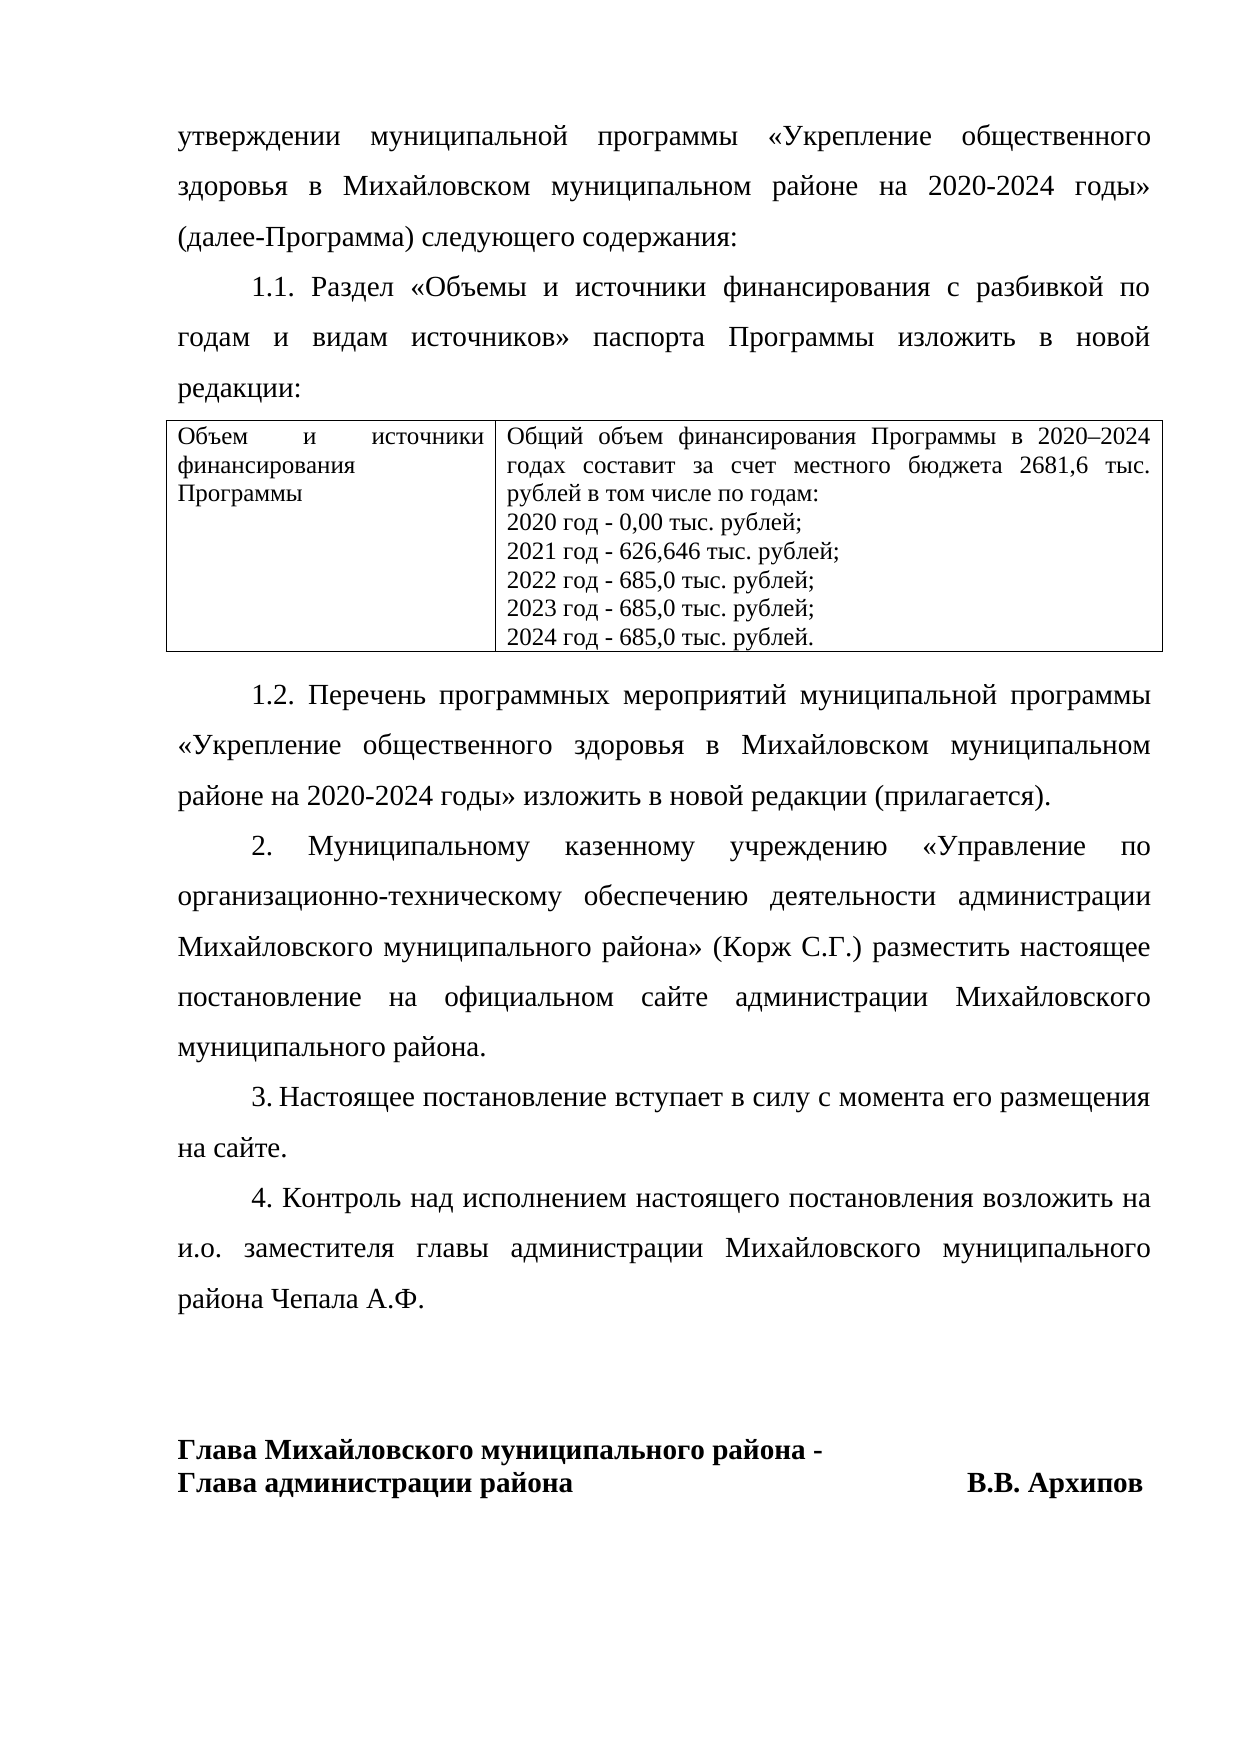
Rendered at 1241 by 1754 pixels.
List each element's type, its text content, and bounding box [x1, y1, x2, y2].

table_header Объем и источники финансирования Программы [167, 421, 495, 651]
text 1.2. Перечень программных мероприятий муниципальной программы «Укрепление общественного здоровья в Михайловском муниципальном районе на 2020-2024 годы» изложить в новой редакции (прилагается). [177, 677, 1152, 811]
text Глава администрации района В.В. Архипов [177, 1465, 1152, 1499]
table_header Общий объем финансирования Программы в 2020–2024 годах составит за счет местного бюджета 2681,6 тыс. рублей в том числе по годам: 2020 год - 0,00 тыс. рублей; 2021 год - 626,646 тыс. рублей; 2022 год - 685,0 тыс. рублей; 2023 год - 685,0 тыс. рублей; 2024 год - 685,0 тыс. рублей. [496, 421, 1162, 651]
text 3. Настоящее постановление вступает в силу с момента его размещения на сайте. [177, 1079, 1152, 1163]
text утверждении муниципальной программы «Укрепление общественного здоровья в Михайловском муниципальном районе на 2020-2024 годы» (далее-Программа) следующего содержания: [177, 118, 1152, 252]
text 4. Контроль над исполнением настоящего постановления возложить на и.о. заместителя главы администрации Михайловского муниципального района Чепала А.Ф. [177, 1180, 1152, 1314]
text 2. Муниципальному казенному учреждению «Управление по организационно-техническому обеспечению деятельности администрации Михайловского муниципального района» (Корж С.Г.) разместить настоящее постановление на официальном сайте администрации Михайловского муниципального района. [177, 828, 1152, 1063]
text 1.1. Раздел «Объемы и источники финансирования с разбивкой по годам и видам источников» паспорта Программы изложить в новой редакции: [177, 269, 1152, 403]
text Глава Михайловского муниципального района - [177, 1432, 1152, 1465]
